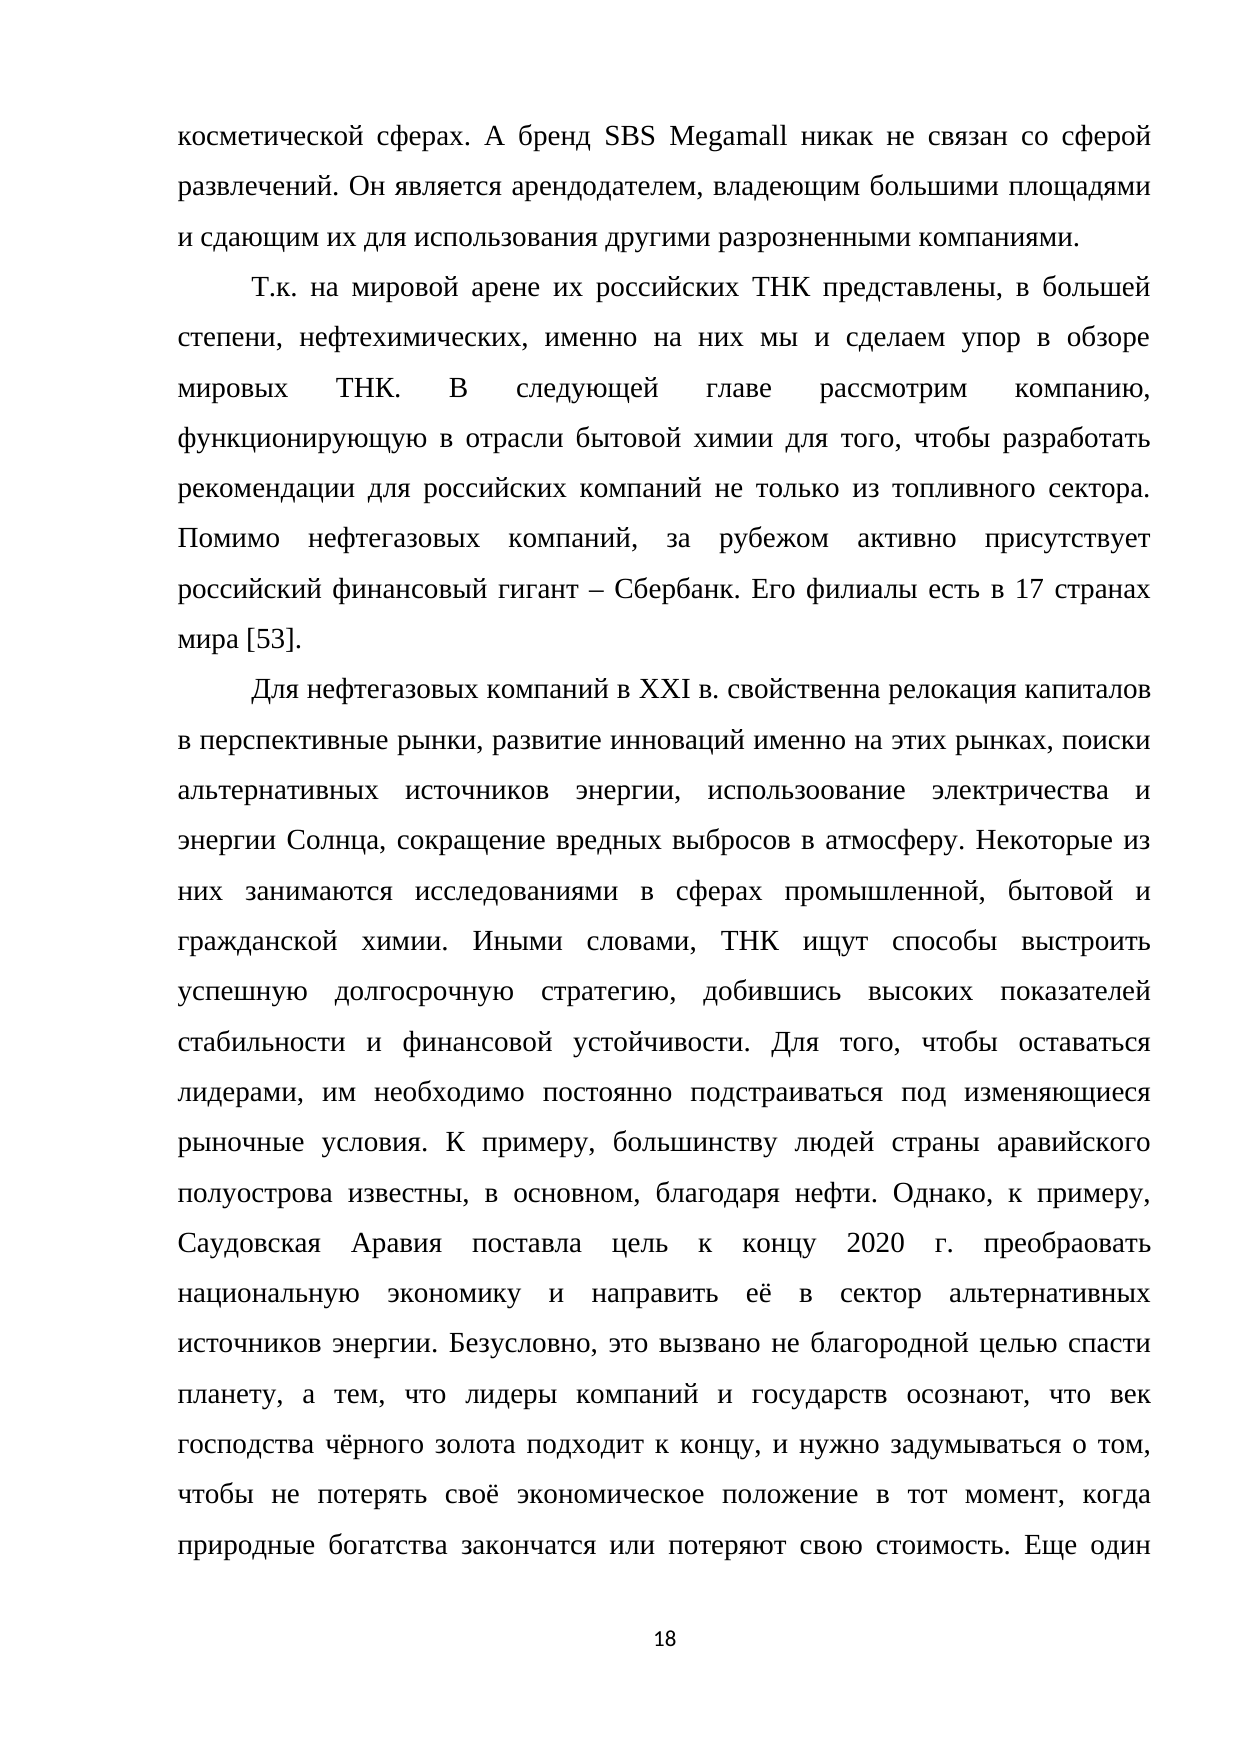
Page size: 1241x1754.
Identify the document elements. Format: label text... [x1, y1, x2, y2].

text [177, 672, 1152, 1560]
text Т.к. на мировой арене их российских ТНК представлены, в большей степени, нефтехимических, именно на них мы и сделаем упор в обзоре мировых ТНК. В следующей главе рассмотрим компанию, функционирующую в отрасли бытовой химии для того, чтобы разработать рекомендации для российских компаний не только из топливного сектора. Помимо нефтегазовых компаний, за рубежом активно присутствует российский финансовый гигант – Сбербанк. Его филиалы есть в 17 странах мира [53]. [177, 269, 1152, 655]
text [177, 118, 1152, 252]
